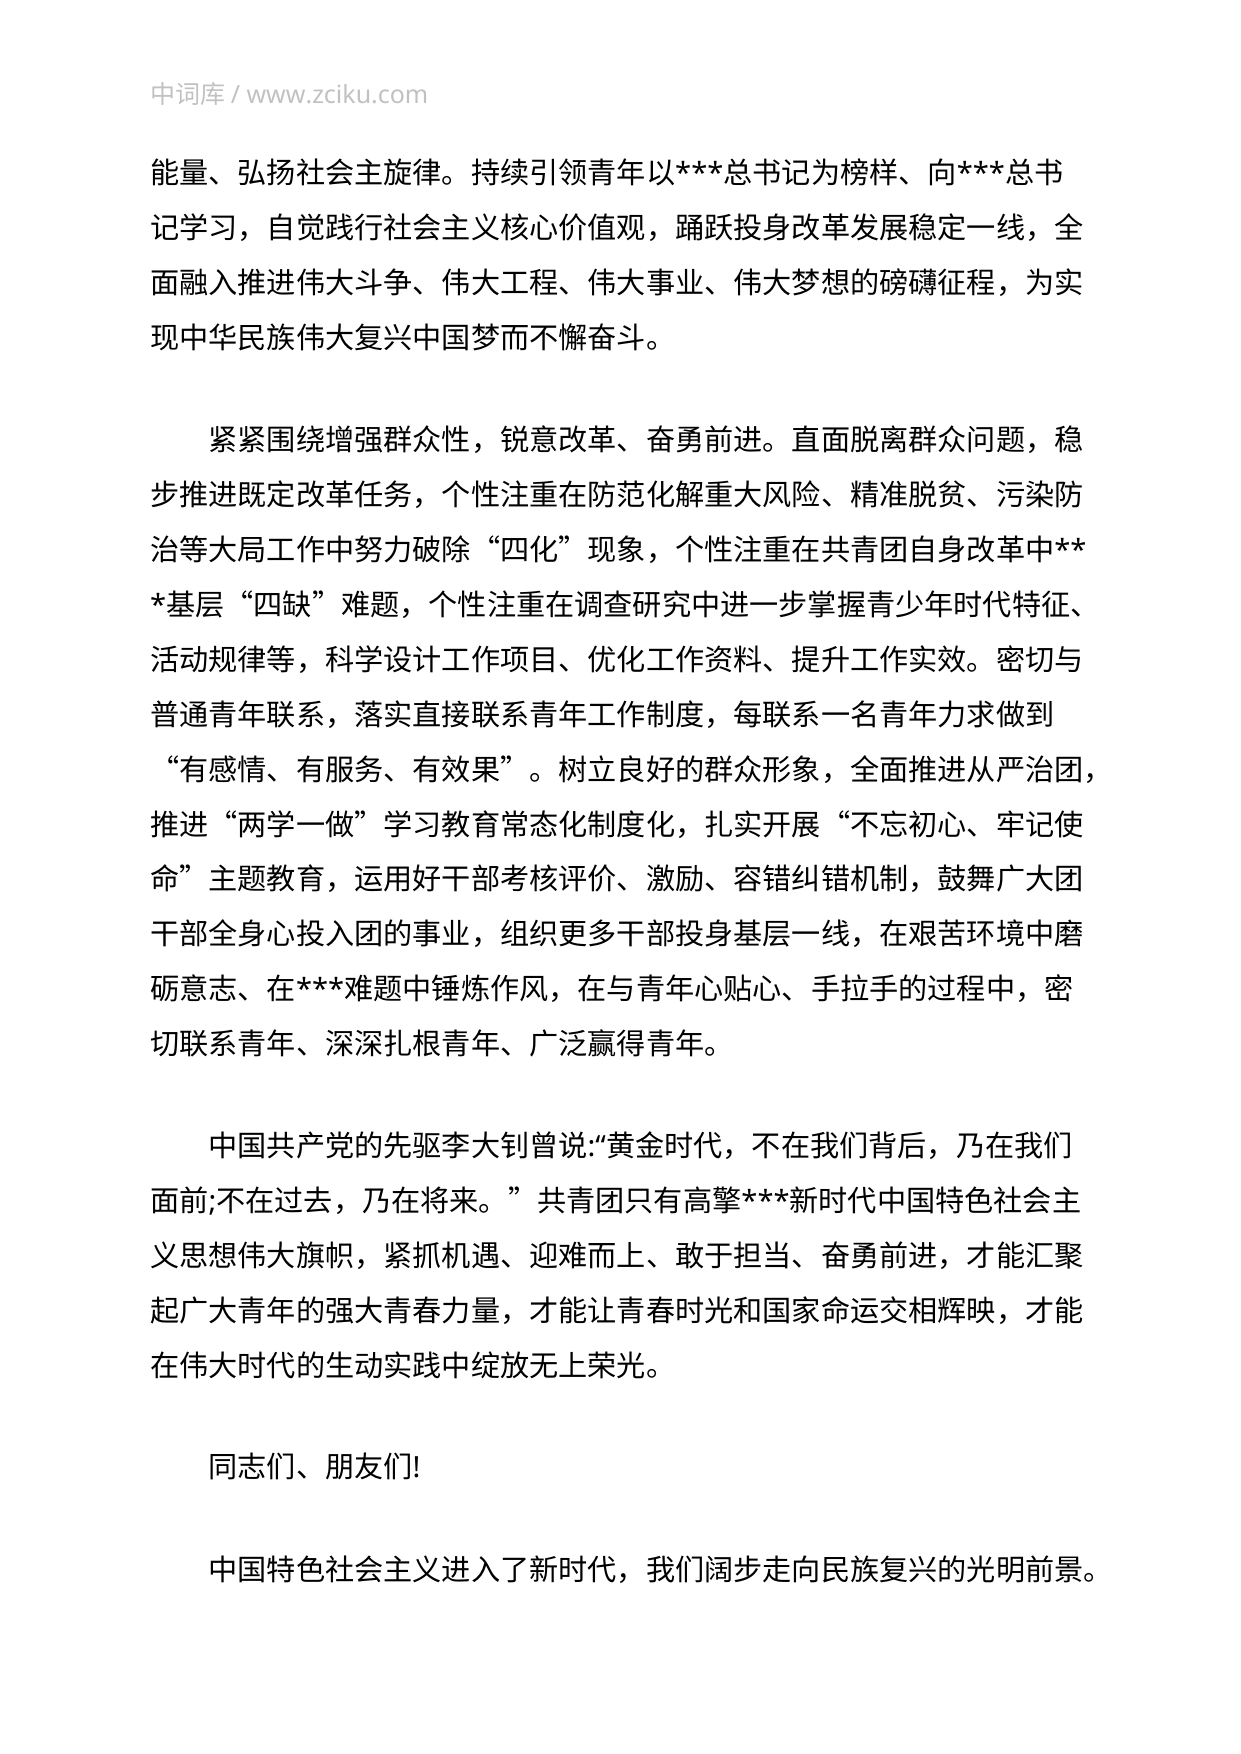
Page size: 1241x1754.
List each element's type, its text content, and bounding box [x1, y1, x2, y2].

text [150, 1546, 1090, 1588]
text 紧紧围绕增强群众性，锐意改革、奋勇前进。直面脱离群众问题，稳步推进既定改革任务，个性注重在防范化解重大风险、精准脱贫、污染防治等大局工作中努力破除“四化”现象，个性注重在共青团自身改革中***基层“四缺”难题，个性注重在调查研究中进一步掌握青少年时代特征、活动规律等，科学设计工作项目、优化工作资料、提升工作实效。密切与普通青年联系，落实直接联系青年工作制度，每联系一名青年力求做到“有感情、有服务、有效果”。树立良好的群众形象，全面推进从严治团，推进“两学一做”学习教育常态化制度化，扎实开展“不忘初心、牢记使命”主题教育，运用好干部考核评价、激励、容错纠错机制，鼓舞广大团干部全身心投入团的事业，组织更多干部投身基层一线，在艰苦环境中磨砺意志、在***难题中锤炼作风，在与青年心贴心、手拉手的过程中，密切联系青年、深深扎根青年、广泛赢得青年。 [150, 417, 1090, 1063]
text 中国共产党的先驱李大钊曾说:“黄金时代，不在我们背后，乃在我们面前;不在过去，乃在将来。”共青团只有高擎***新时代中国特色社会主义思想伟大旗帜，紧抓机遇、迎难而上、敢于担当、奋勇前进，才能汇聚起广大青年的强大青春力量，才能让青春时光和国家命运交相辉映，才能在伟大时代的生动实践中绽放无上荣光。 [150, 1122, 1090, 1384]
text 同志们、朋友们! [150, 1444, 1090, 1486]
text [150, 150, 1090, 357]
